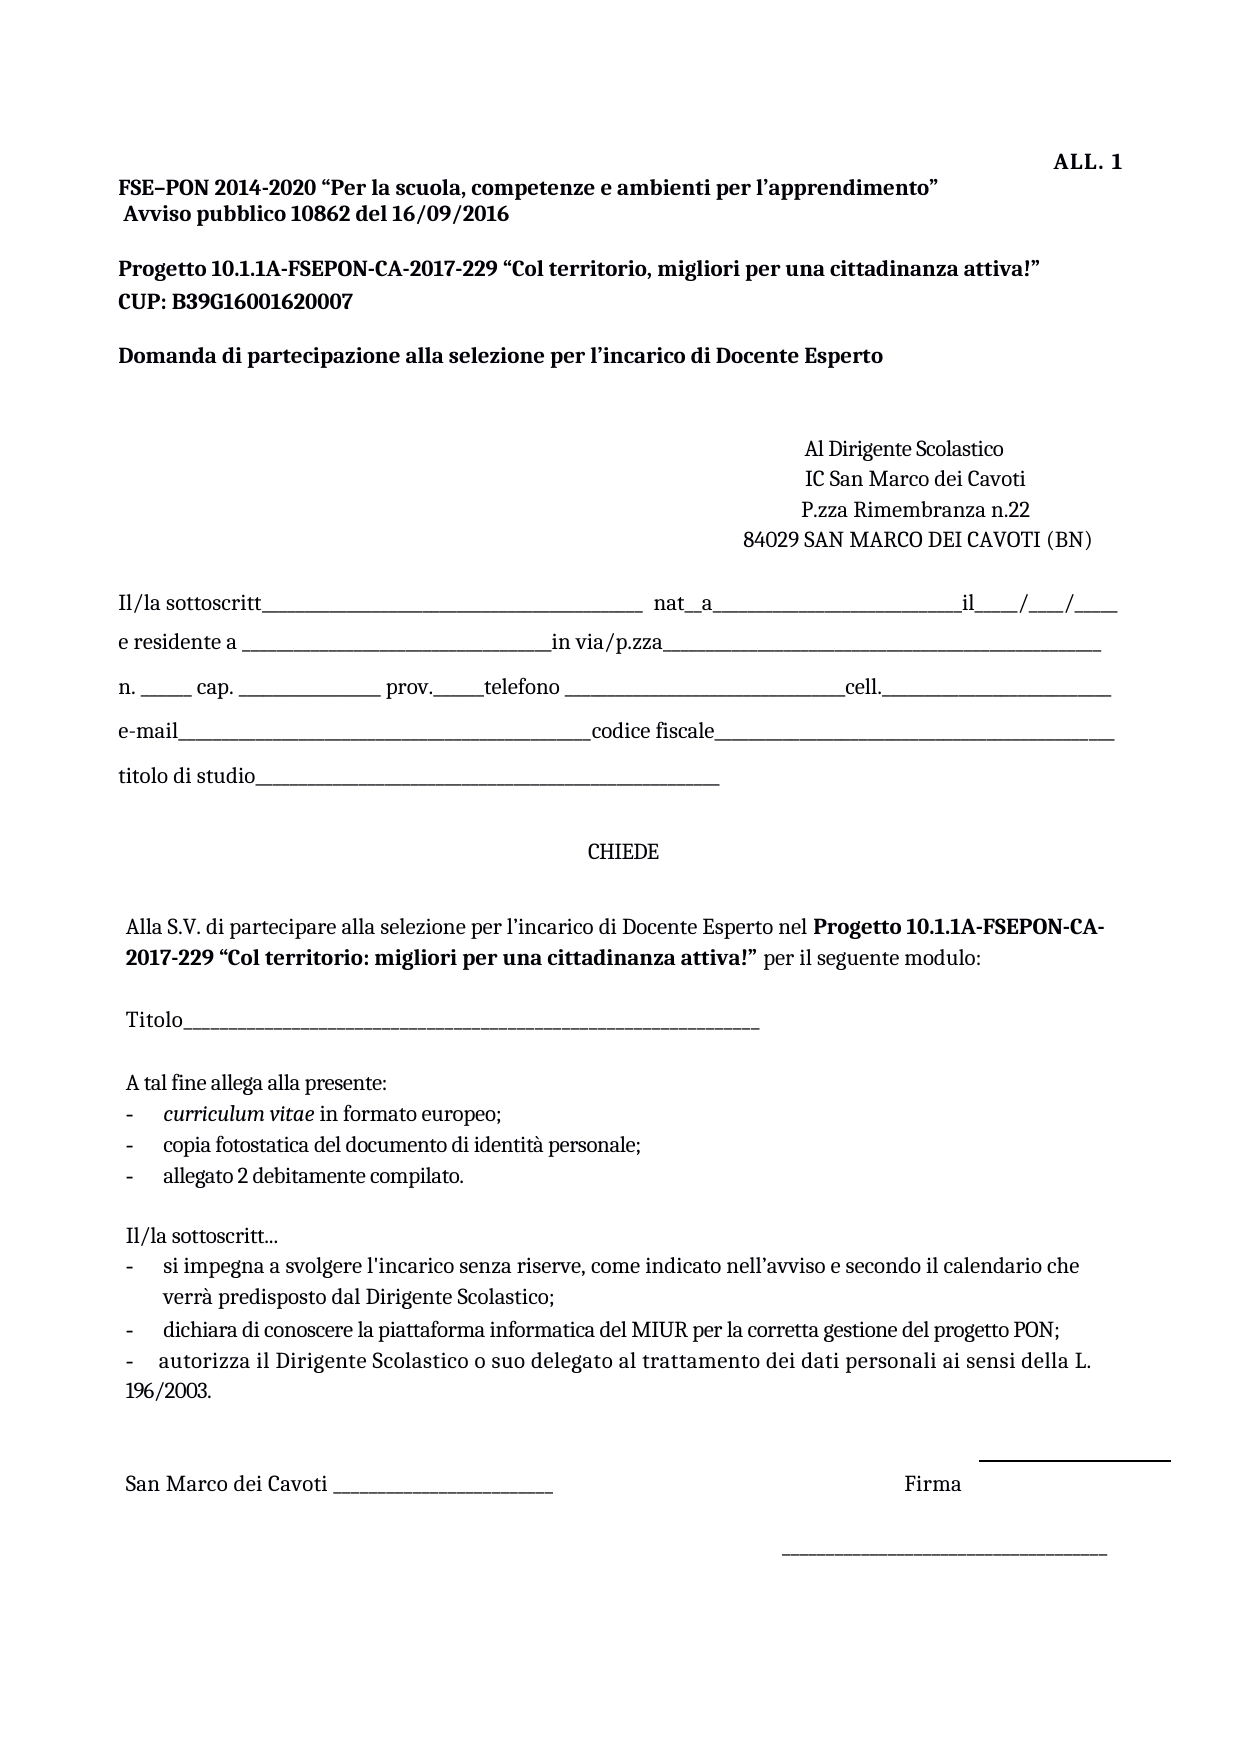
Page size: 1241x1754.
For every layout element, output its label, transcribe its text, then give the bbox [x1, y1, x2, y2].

text - copia fotostatica del documento di identità personale; [126, 1129, 1122, 1158]
text Il/la sottoscritt... [126, 1223, 1122, 1249]
text CHIEDE [126, 839, 1122, 865]
text P.zza Rimembranza n.22 [709, 492, 1122, 523]
text Progetto 10.1.1A-FSEPON-CA-2017-229 “Col territorio, migliori per una cittadinanza attiva!” [118, 227, 1122, 289]
text Il/la sottoscritt nat__a_____________________________il_____/____/_____ e residente a ____________________________________in via/p.zza___________________________________________________ [118, 590, 1122, 656]
text CUP: B39G16001620007 [118, 289, 1122, 316]
text 84029 SAN MARCO DEI CAVOTI (BN) [709, 523, 1122, 554]
text Titolo________________________________________________________________ [126, 1007, 1122, 1033]
text titolo di studio______________________________________________________ [118, 763, 1122, 789]
text _____________________________________ [126, 1530, 1122, 1559]
text Alla S.V. di partecipare alla selezione per l’incarico di Docente Esperto nel Progetto 10.1.1A-FSEPON-CA-2017-229 “Col territorio: migliori per una cittadinanza attiva!” per il seguente modulo: [126, 910, 1122, 971]
text Al Dirigente Scolastico [709, 436, 1099, 462]
text IC San Marco dei Cavoti [709, 462, 1122, 492]
text - si impegna a svolgere l'incarico senza riserve, come indicato nell’avviso e secondo il calendario che verrà predisposto dal Dirigente Scolastico; [126, 1249, 1122, 1311]
text A tal fine allega alla presente: [126, 1069, 1122, 1095]
text e-mail________________________________________________codice fiscale_______________________________________________ [118, 718, 1122, 745]
text ALL. 1 [126, 149, 1122, 174]
text San Marco dei Cavoti _________________________ Firma [126, 1468, 1122, 1497]
text Avviso pubblico 10862 del 16/09/2016 [118, 201, 1122, 227]
text n. ______ cap. prov.______telefono _________________________________cell.___________________________ [118, 674, 1122, 700]
text - autorizza il Dirigente Scolastico o suo delegato al trattamento dei dati personali ai sensi della L. 196/2003. [126, 1345, 1122, 1404]
text FSE–PON 2014-2020 “Per la scuola, competenze e ambienti per l’apprendimento” [118, 174, 1122, 201]
text - dichiara di conoscere la piattaforma informatica del MIUR per la corretta gestione del progetto PON; [126, 1314, 1122, 1344]
text - allegato 2 debitamente compilato. [126, 1160, 1122, 1189]
text Domanda di partecipazione alla selezione per l’incarico di Docente Esperto [118, 343, 1122, 369]
text - curriculum vitae in formato europeo; [126, 1098, 1122, 1127]
